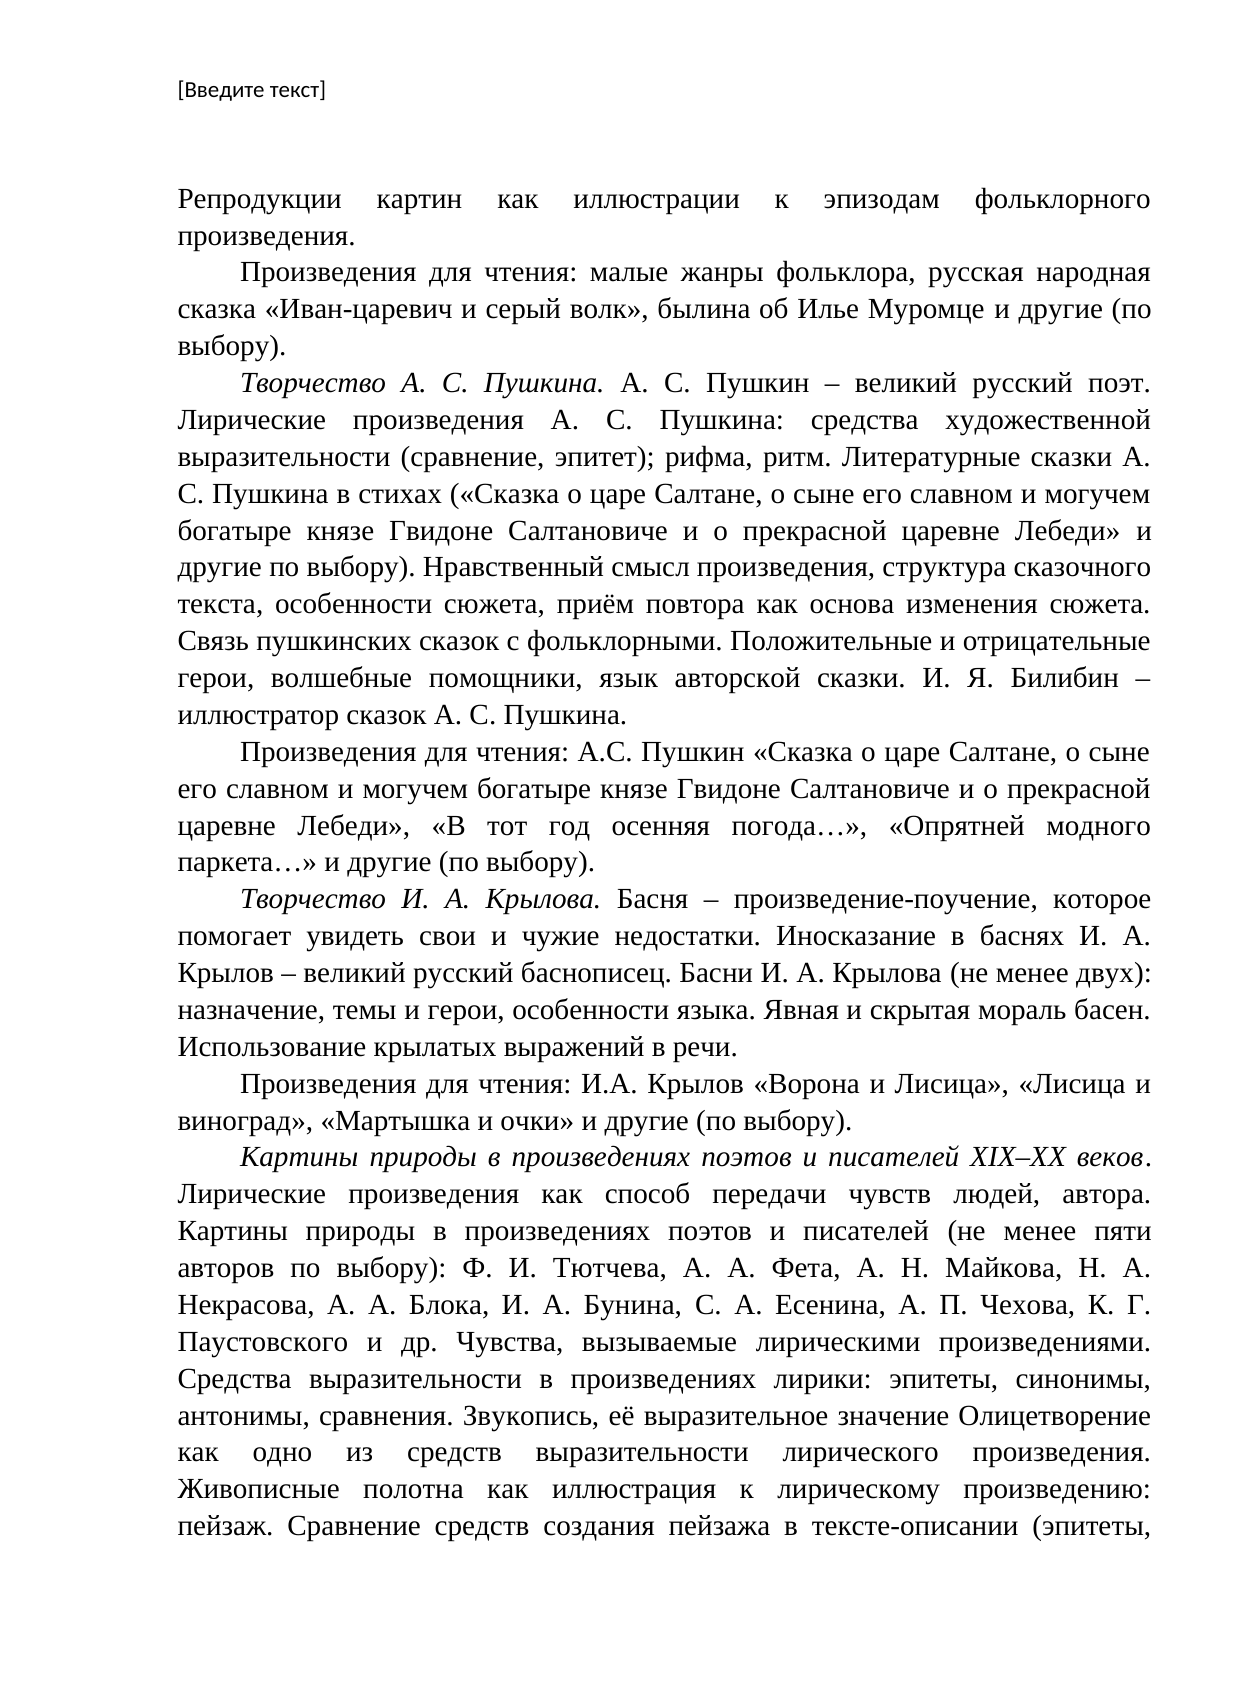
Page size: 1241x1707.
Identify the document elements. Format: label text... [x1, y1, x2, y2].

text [177, 181, 1152, 251]
text Творчество А. С. Пушкина. А. С. Пушкин – великий русский поэт. Лирические произведения А. С. Пушкина: средства художественной выразительности (сравнение, эпитет); рифма, ритм. Литературные сказки А. С. Пушкина в стихах («Сказка о царе Салтане, о сыне его славном и могучем богатыре князе Гвидоне Салтановиче и о прекрасной царевне Лебеди» ‌и другие по выбору)‌. Нравственный смысл произведения, структура сказочного текста, особенности сюжета, приём повтора как основа изменения сюжета. Связь пушкинских сказок с фольклорными. Положительные и отрицательные герои, волшебные помощники, язык авторской сказки. И. Я. Билибин – иллюстратор сказок А. С. Пушкина. [177, 365, 1152, 731]
text Произведения для чтения: А.С. Пушкин «Сказка о царе Салтане, о сыне его славном и могучем богатыре князе Гвидоне Салтановиче и о прекрасной царевне Лебеди», «В тот год осенняя погода…», «Опрятней модного паркета…» ‌и другие (по выбору)‌. [177, 734, 1152, 878]
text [177, 1139, 1152, 1542]
text Произведения для чтения: И.А. Крылов «Ворона и Лисица», «Лисица и виноград», «Мартышка и очки» ‌и другие (по выбору)‌. [177, 1066, 1152, 1136]
text Творчество И. А. Крылова. Басня – произведение-поучение, которое помогает увидеть свои и чужие недостатки. Иносказание в баснях И. А. Крылов – великий русский баснописец. Басни И. А. Крылова ‌(не менее двух)‌: назначение, темы и герои, особенности языка. Явная и скрытая мораль басен. Использование крылатых выражений в речи. [177, 881, 1152, 1062]
text Произведения для чтения: малые жанры фольклора, русская народная сказка «Иван-царевич и серый волк», былина об Илье Муромце ‌и другие (по выбору)‌. [177, 254, 1152, 362]
